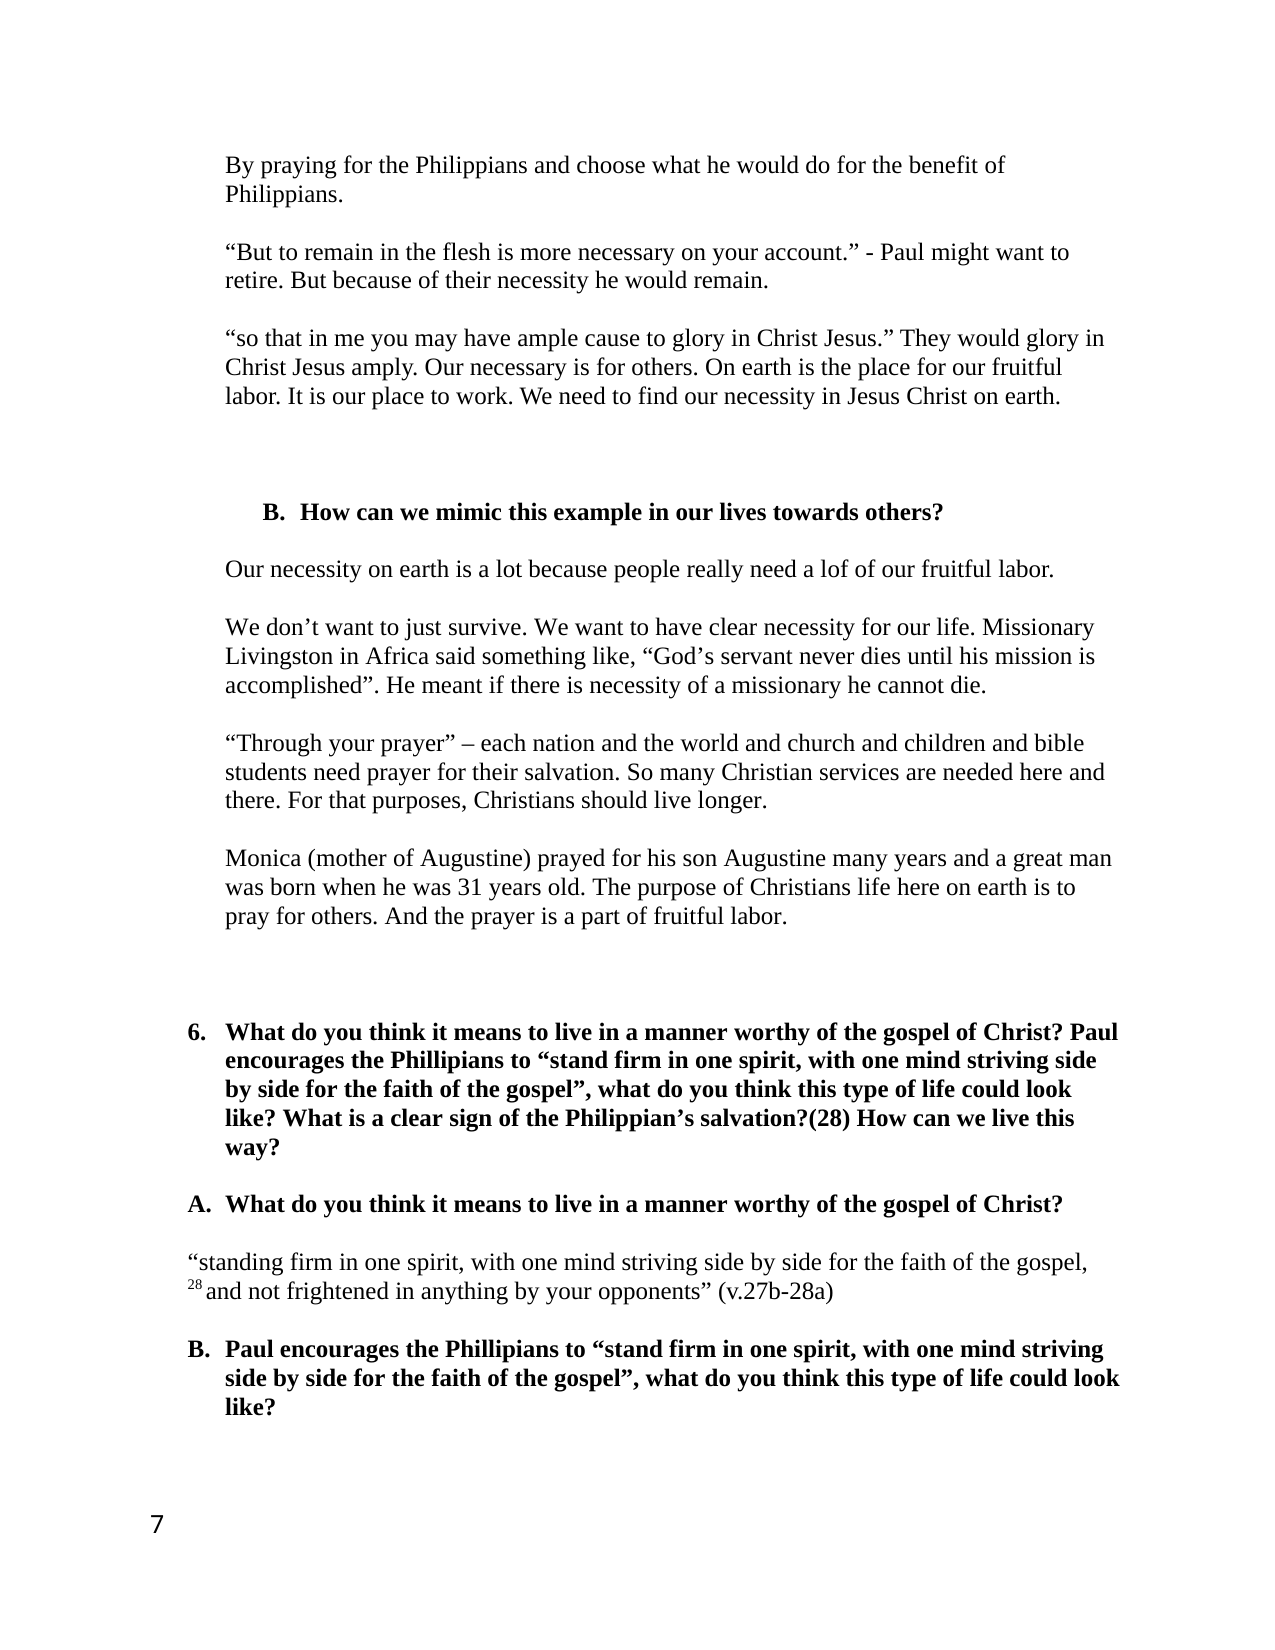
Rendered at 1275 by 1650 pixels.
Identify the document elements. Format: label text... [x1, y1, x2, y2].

text Monica (mother of Augustine) prayed for his son Augustine many years and a great man was born when he was 31 years old. The purpose of Christians life here on earth is to pray for others. And the prayer is a part of fruitful labor. [225, 843, 1125, 929]
list What do you think it means to live in a manner worthy of the gospel of Christ? [187, 1189, 1125, 1218]
list What do you think it means to live in a manner worthy of the gospel of Christ? Paul encourages the Phillipians to “stand firm in one spirit, with one mind striving side by side for the faith of the gospel”, what do you think this type of life could look like? What is a clear sign of the Philippian’s salvation?(28) How can we live this way? [187, 1017, 1125, 1160]
list Paul encourages the Phillipians to “stand firm in one spirit, with one mind striving side by side for the faith of the gospel”, what do you think this type of life could look like? [187, 1334, 1125, 1420]
text “standing firm in one spirit, with one mind striving side by side for the faith of the gospel, 28 and not frightened in anything by your opponents” (v.27b-28a) [187, 1247, 1125, 1305]
text Our necessity on earth is a lot because people really need a lof of our fruitful labor. [225, 554, 1125, 583]
text “so that in me you may have ample cause to glory in Christ Jesus.” They would glory in Christ Jesus amply. Our necessary is for others. On earth is the place for our fruitful labor. It is our place to work. We need to find our necessity in Jesus Christ on earth. [225, 323, 1125, 409]
text “But to remain in the flesh is more necessary on your account.” - Paul might want to retire. But because of their necessity he would remain. [225, 237, 1125, 294]
list How can we mimic this example in our lives towards others? [262, 497, 1125, 525]
text We don’t want to just survive. We want to have clear necessity for our life. Missionary Livingston in Africa said something like, “God’s servant never dies until his mission is accomplished”. He meant if there is necessity of a missionary he cannot die. [225, 612, 1125, 699]
text “Through your prayer” – each nation and the world and church and children and bible students need prayer for their salvation. So many Christian services are needed here and there. For that purposes, Christians should live longer. [225, 728, 1125, 814]
text By praying for the Philippians and choose what he would do for the benefit of Philippians. [225, 150, 1125, 207]
